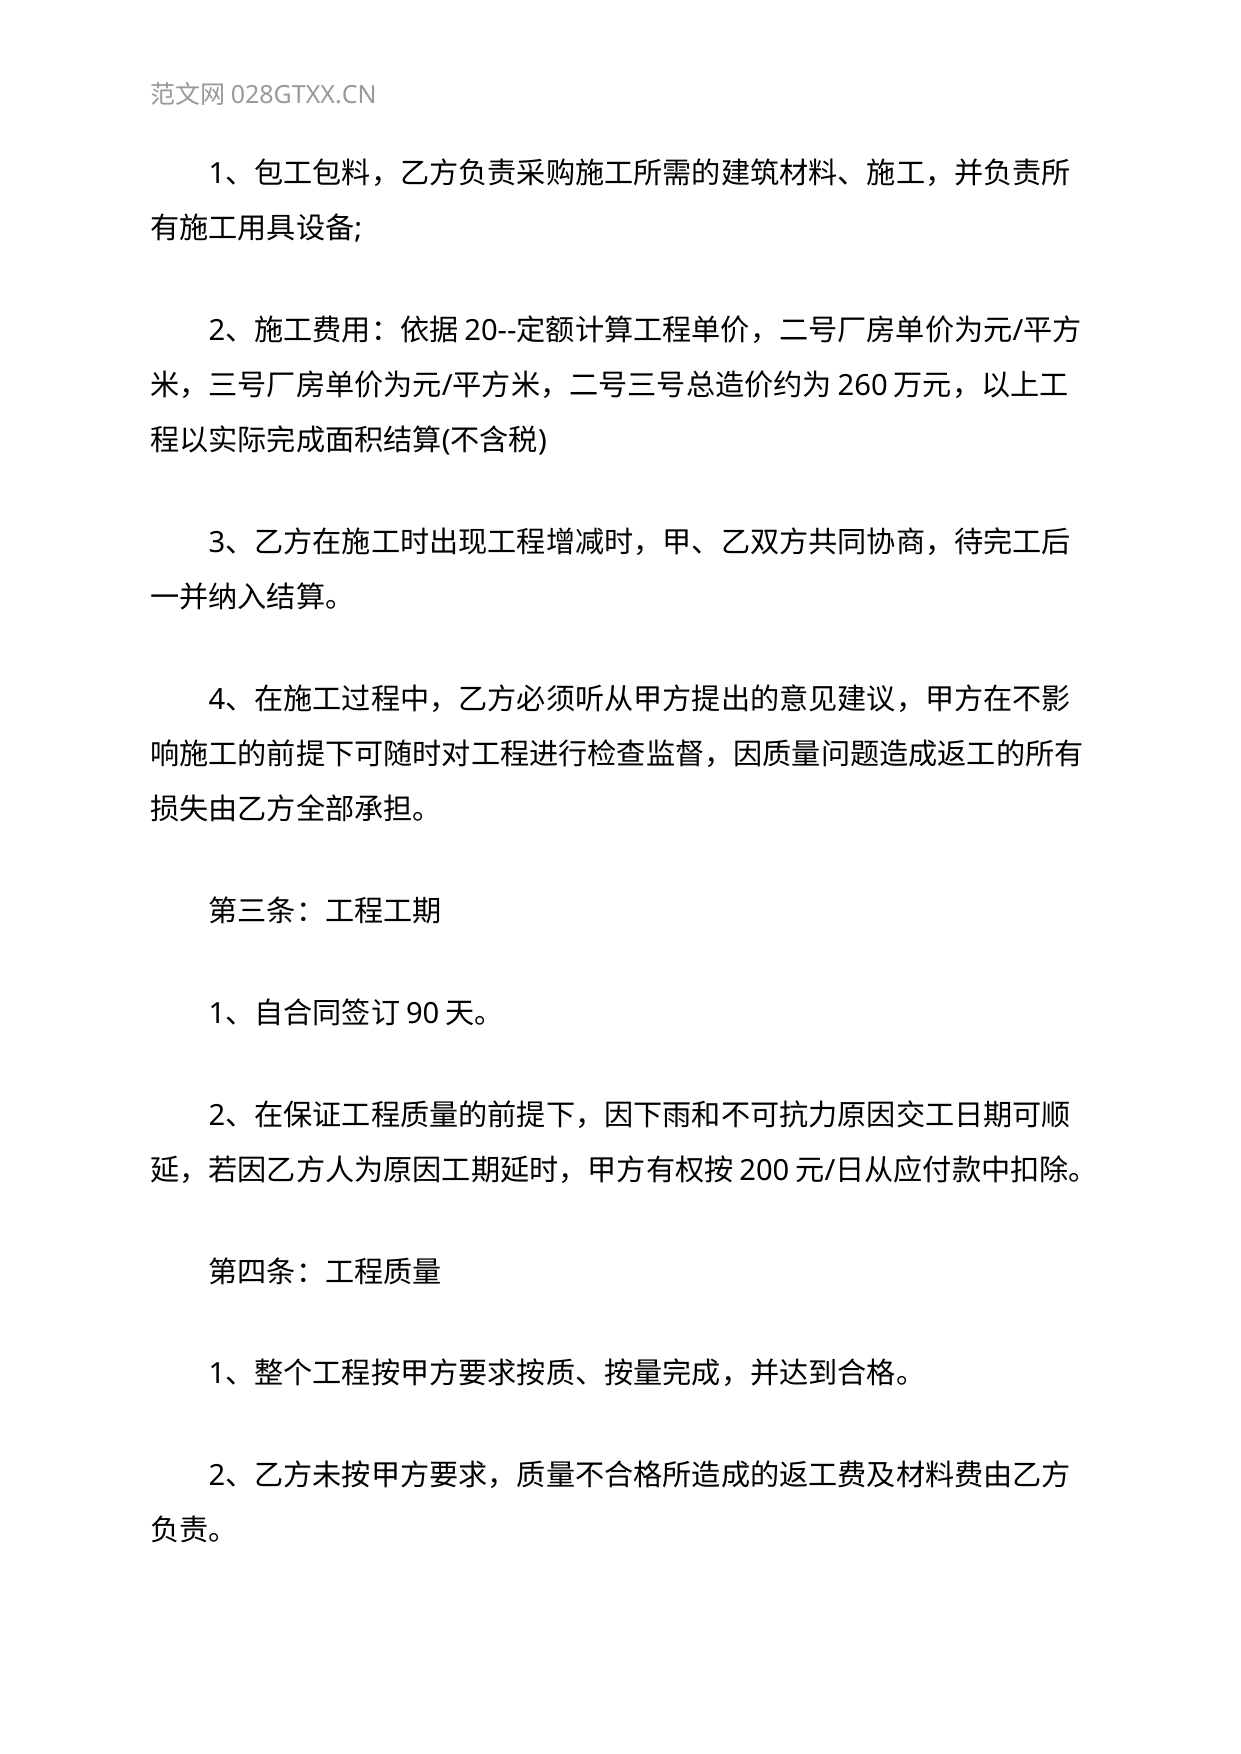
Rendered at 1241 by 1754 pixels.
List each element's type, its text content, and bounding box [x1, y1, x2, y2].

text 2、施工费用：依据20--定额计算工程单价，二号厂房单价为元/平方米，三号厂房单价为元/平方米，二号三号总造价约为260万元，以上工程以实际完成面积结算(不含税) [150, 307, 1090, 459]
text 1、自合同签订90天。 [150, 989, 1090, 1032]
text 4、在施工过程中，乙方必须听从甲方提出的意见建议，甲方在不影响施工的前提下可随时对工程进行检查监督，因质量问题造成返工的所有损失由乙方全部承担。 [150, 676, 1090, 828]
text 第三条：工程工期 [150, 887, 1090, 930]
text 1、包工包料，乙方负责采购施工所需的建筑材料、施工，并负责所有施工用具设备; [150, 150, 1090, 247]
text 2、乙方未按甲方要求，质量不合格所造成的返工费及材料费由乙方负责。 [150, 1452, 1090, 1549]
text 2、在保证工程质量的前提下，因下雨和不可抗力原因交工日期可顺延，若因乙方人为原因工期延时，甲方有权按200元/日从应付款中扣除。 [150, 1091, 1090, 1188]
text 第四条：工程质量 [150, 1248, 1090, 1290]
text 1、整个工程按甲方要求按质、按量完成，并达到合格。 [150, 1350, 1090, 1392]
text 3、乙方在施工时出现工程增减时，甲、乙双方共同协商，待完工后一并纳入结算。 [150, 519, 1090, 616]
